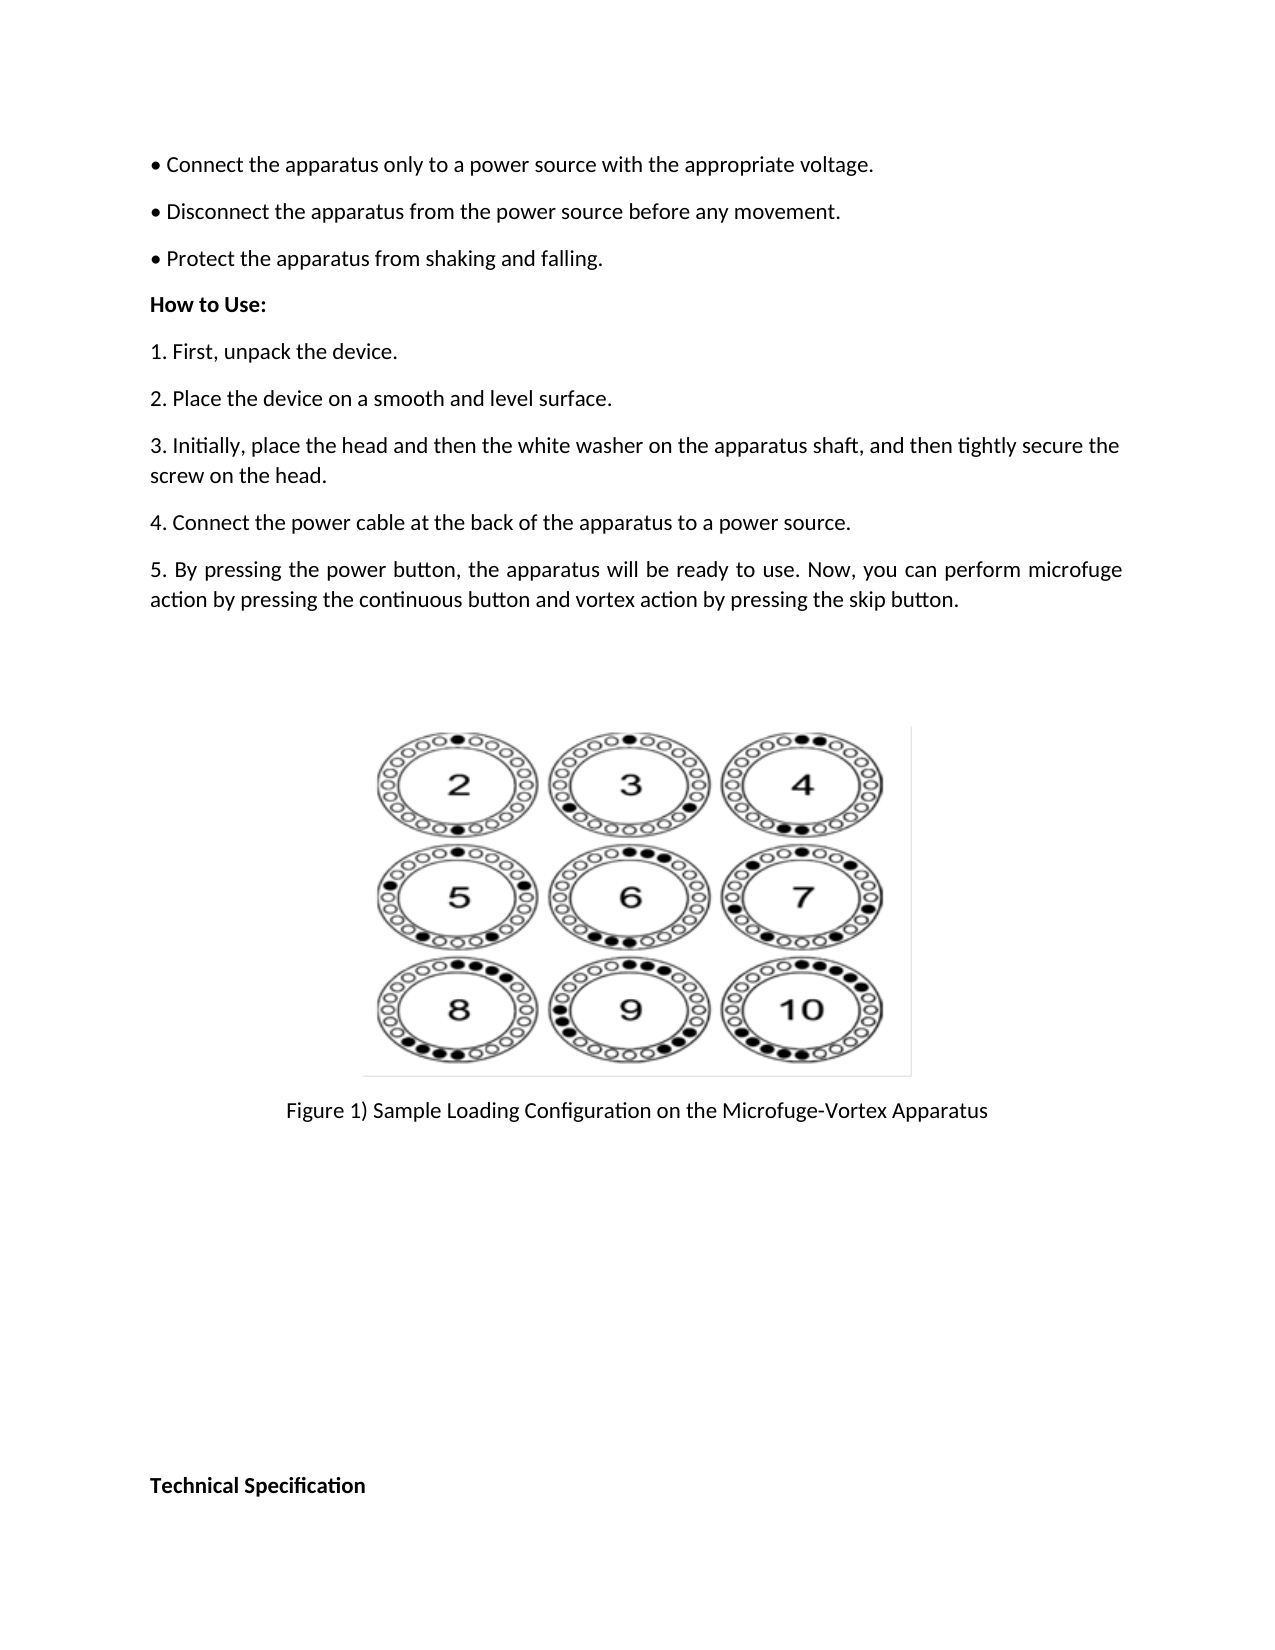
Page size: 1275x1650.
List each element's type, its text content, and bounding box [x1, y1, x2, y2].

text Technical Specification [150, 1471, 1125, 1499]
text 1. First, unpack the device. [150, 337, 1125, 366]
text 3. Initially, place the head and then the white washer on the apparatus shaft, and then tightly secure the screw on the head. [150, 431, 1125, 489]
text 5. By pressing the power button, the apparatus will be ready to use. Now, you can perform microfuge action by pressing the continuous button and vortex action by pressing the skip button. [150, 555, 1125, 613]
text 4. Connect the power cable at the back of the apparatus to a power source. [150, 508, 1125, 536]
text • Disconnect the apparatus from the power source before any movement. [150, 197, 1125, 225]
text 2. Place the device on a smooth and level surface. [150, 384, 1125, 412]
text • Protect the apparatus from shaking and falling. [150, 244, 1125, 272]
text Figure 1) Sample Loading Configuration on the Microfuge-Vortex Apparatus [150, 1096, 1125, 1124]
text How to Use: [150, 291, 1125, 319]
picture [362, 726, 913, 1078]
text • Connect the apparatus only to a power source with the appropriate voltage. [150, 150, 1125, 178]
